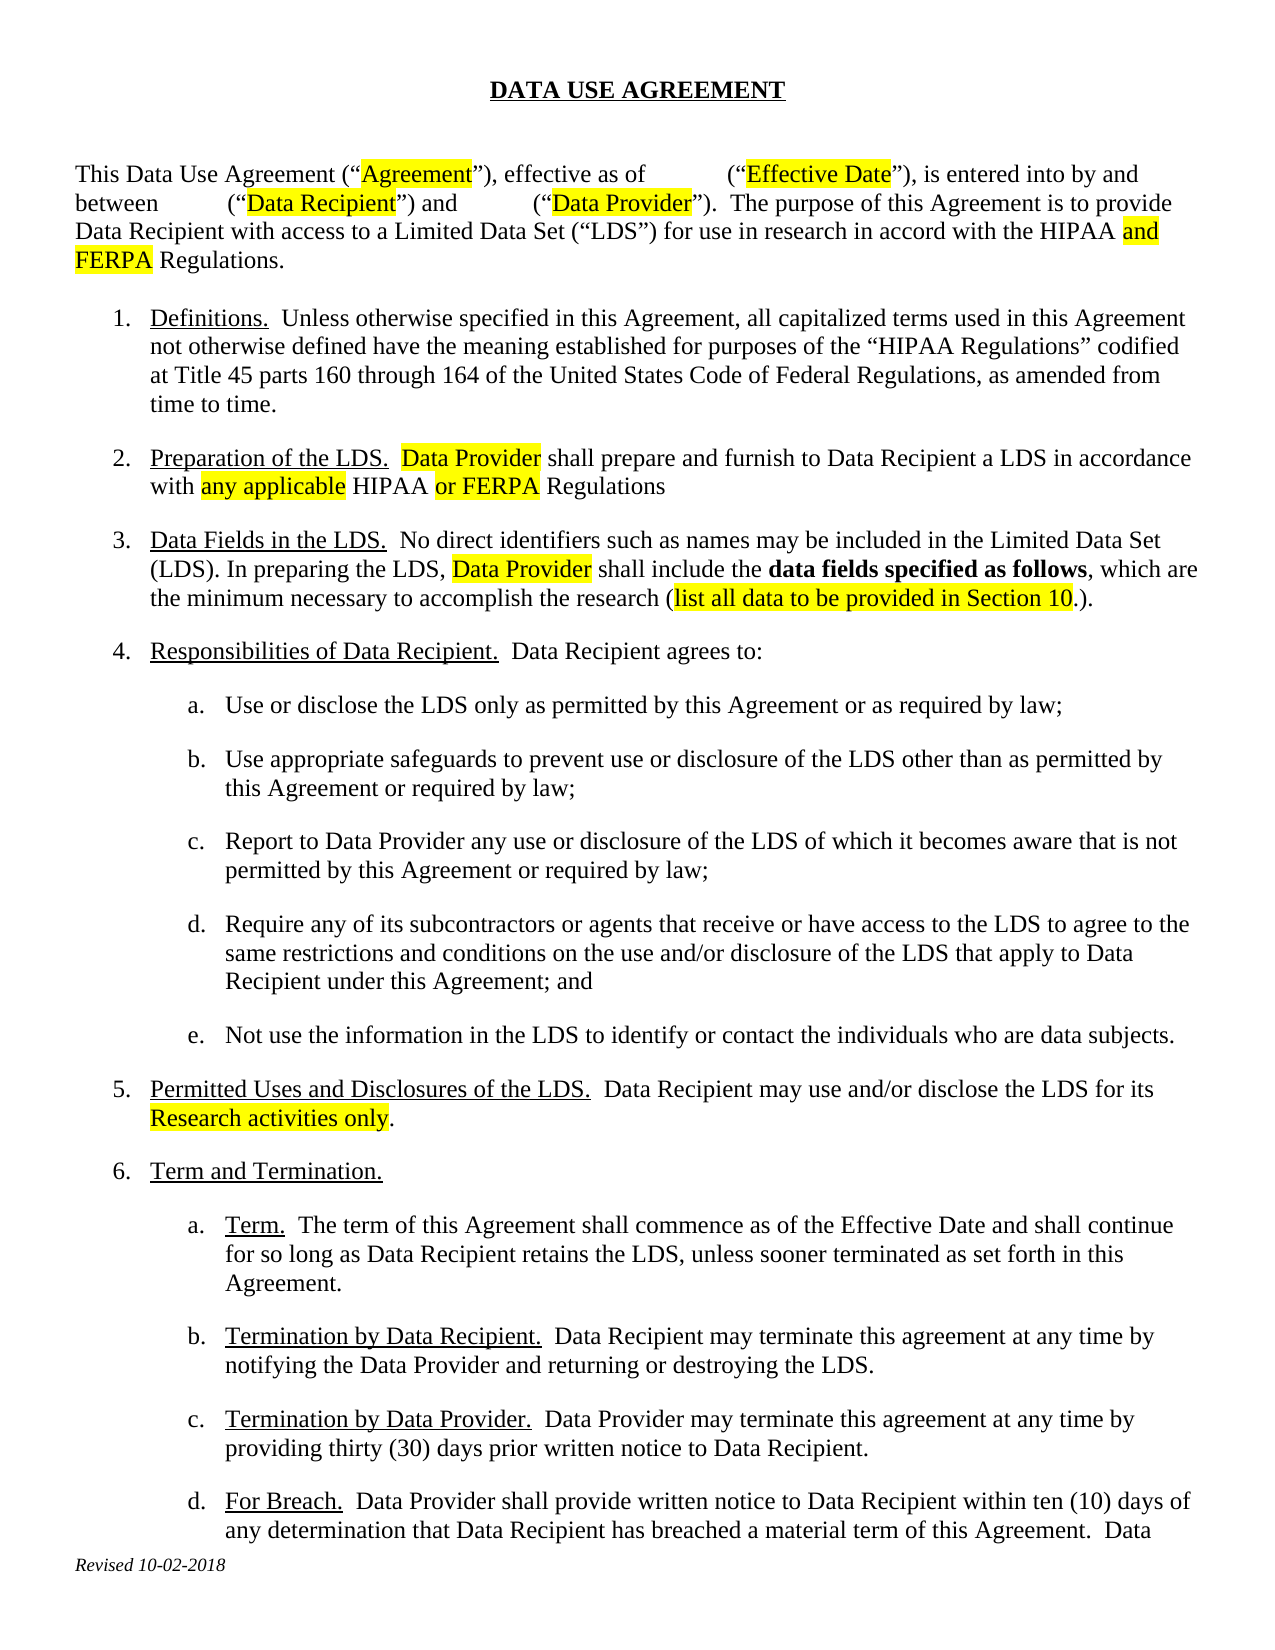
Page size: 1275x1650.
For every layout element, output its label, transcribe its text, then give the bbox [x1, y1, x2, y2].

list Use or disclose the LDS only as permitted by this Agreement or as required by law; [187, 690, 1200, 719]
list Permitted Uses and Disclosures of the LDS. Data Recipient may use and/or disclose the LDS for its Research activities only. [112, 1074, 1200, 1131]
list Term and Termination. [112, 1156, 1200, 1185]
list Report to Data Provider any use or disclosure of the LDS of which it becomes aware that is not permitted by this Agreement or required by law; [187, 826, 1200, 884]
list Term. The term of this Agreement shall commence as of the Effective Date and shall continue for so long as Data Recipient retains the LDS, unless sooner terminated as set forth in this Agreement. [187, 1210, 1200, 1296]
list Responsibilities of Data Recipient. Data Recipient agrees to: [112, 636, 1200, 665]
list Not use the information in the LDS to identify or contact the individuals who are data subjects. [187, 1020, 1200, 1049]
list Termination by Data Provider. Data Provider may terminate this agreement at any time by providing thirty (30) days prior written notice to Data Recipient. [187, 1404, 1200, 1461]
list Data Fields in the LDS. No direct identifiers such as names may be included in the Limited Data Set (LDS). In preparing the LDS, Data Provider shall include the data fields specified as follows, which are the minimum necessary to accomplish the research (list all data to be provided in Section 10.). [112, 525, 1200, 611]
list Termination by Data Recipient. Data Recipient may terminate this agreement at any time by notifying the Data Provider and returning or destroying the LDS. [187, 1321, 1200, 1379]
list Require any of its subcontractors or agents that receive or have access to the LDS to agree to the same restrictions and conditions on the use and/or disclosure of the LDS that apply to Data Recipient under this Agreement; and [187, 909, 1200, 995]
list Use appropriate safeguards to prevent use or disclosure of the LDS other than as permitted by this Agreement or required by law; [187, 744, 1200, 801]
list Definitions. Unless otherwise specified in this Agreement, all capitalized terms used in this Agreement not otherwise defined have the meaning established for purposes of the “HIPAA Regulations” codified at Title 45 parts 160 through 164 of the United States Code of Federal Regulations, as amended from time to time. [112, 303, 1200, 418]
list Preparation of the LDS. Data Provider shall prepare and furnish to Data Recipient a LDS in accordance with any applicable HIPAA or FERPA Regulations [112, 443, 435, 500]
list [187, 1486, 1200, 1544]
title DATA USE AGREEMENT [75, 75, 1200, 104]
text This Data Use Agreement (“Agreement”), effective as of (“Effective Date”), is entered into by and between (“Data Recipient”) and (“Data Provider”). The purpose of this Agreement is to provide Data Recipient with access to a Limited Data Set (“LDS”) for use in research in accord with the HIPAA and FERPA Regulations. [75, 159, 1200, 274]
list Preparation of the LDS. Data Provider shall prepare and furnish to Data Recipient a LDS in accordance with any applicable HIPAA or FERPA Regulations [540, 443, 1200, 500]
